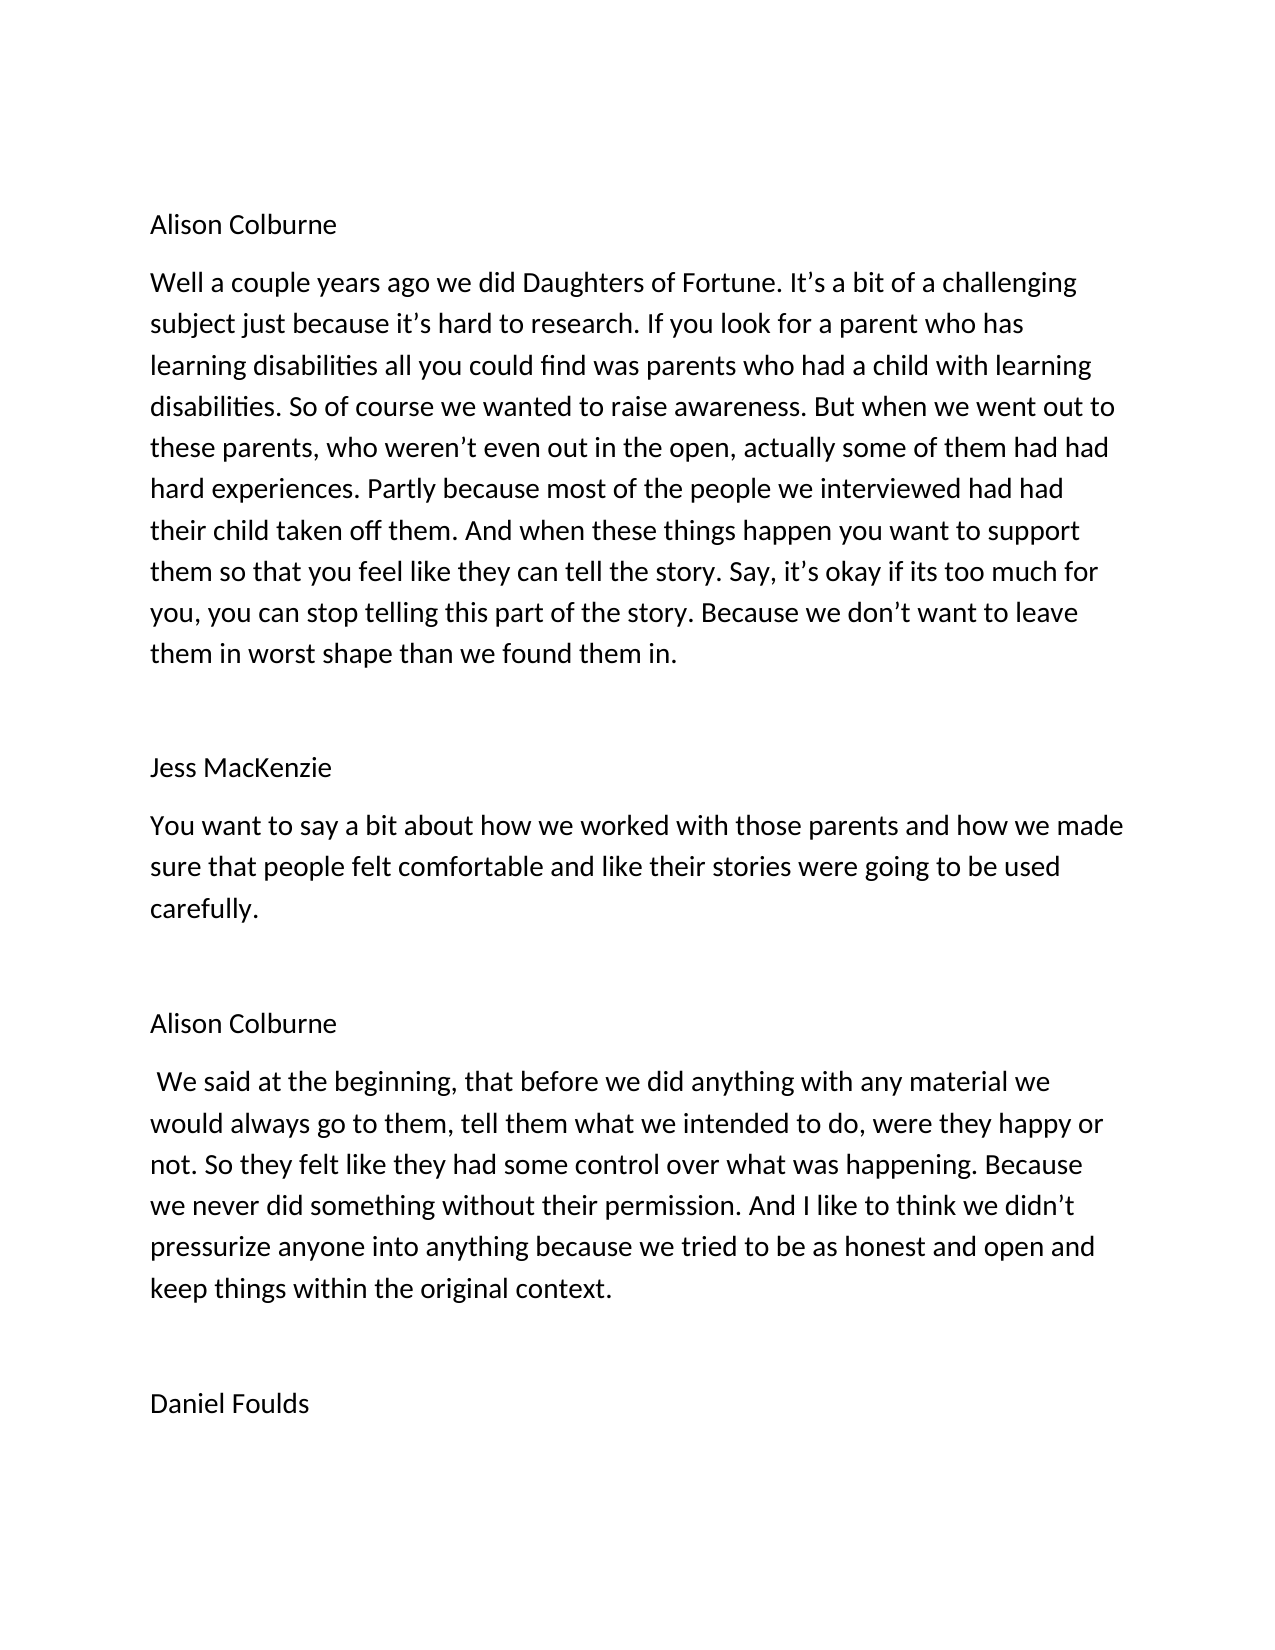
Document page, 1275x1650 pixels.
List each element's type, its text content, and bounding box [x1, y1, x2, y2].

text Alison Colburne [150, 1006, 1125, 1041]
text We said at the beginning, that before we did anything with any material we would always go to them, tell them what we intended to do, were they happy or not. So they felt like they had some control over what was happening. Because we never did something without their permission. And I like to think we didn’t pressurize anyone into anything because we tried to be as honest and open and keep things within the original context. [150, 1063, 1125, 1305]
text Jess MacKenzie [150, 749, 1125, 785]
text Alison Colburne [150, 206, 1125, 242]
text Well a couple years ago we did Daughters of Fortune. It’s a bit of a challenging subject just because it’s hard to research. If you look for a parent who has learning disabilities all you could find was parents who had a child with learning disabilities. So of course we wanted to raise awareness. But when we went out to these parents, who weren’t even out in the open, actually some of them had had hard experiences. Partly because most of the people we interviewed had had their child taken off them. And when these things happen you want to support them so that you feel like they can tell the story. Say, it’s okay if its too much for you, you can stop telling this part of the story. Because we don’t want to leave them in worst shape than we found them in. [150, 264, 1125, 671]
text You want to say a bit about how we worked with those parents and how we made sure that people felt comfortable and like their stories were going to be used carefully. [150, 807, 1125, 925]
text Daniel Foulds [150, 1386, 1125, 1421]
